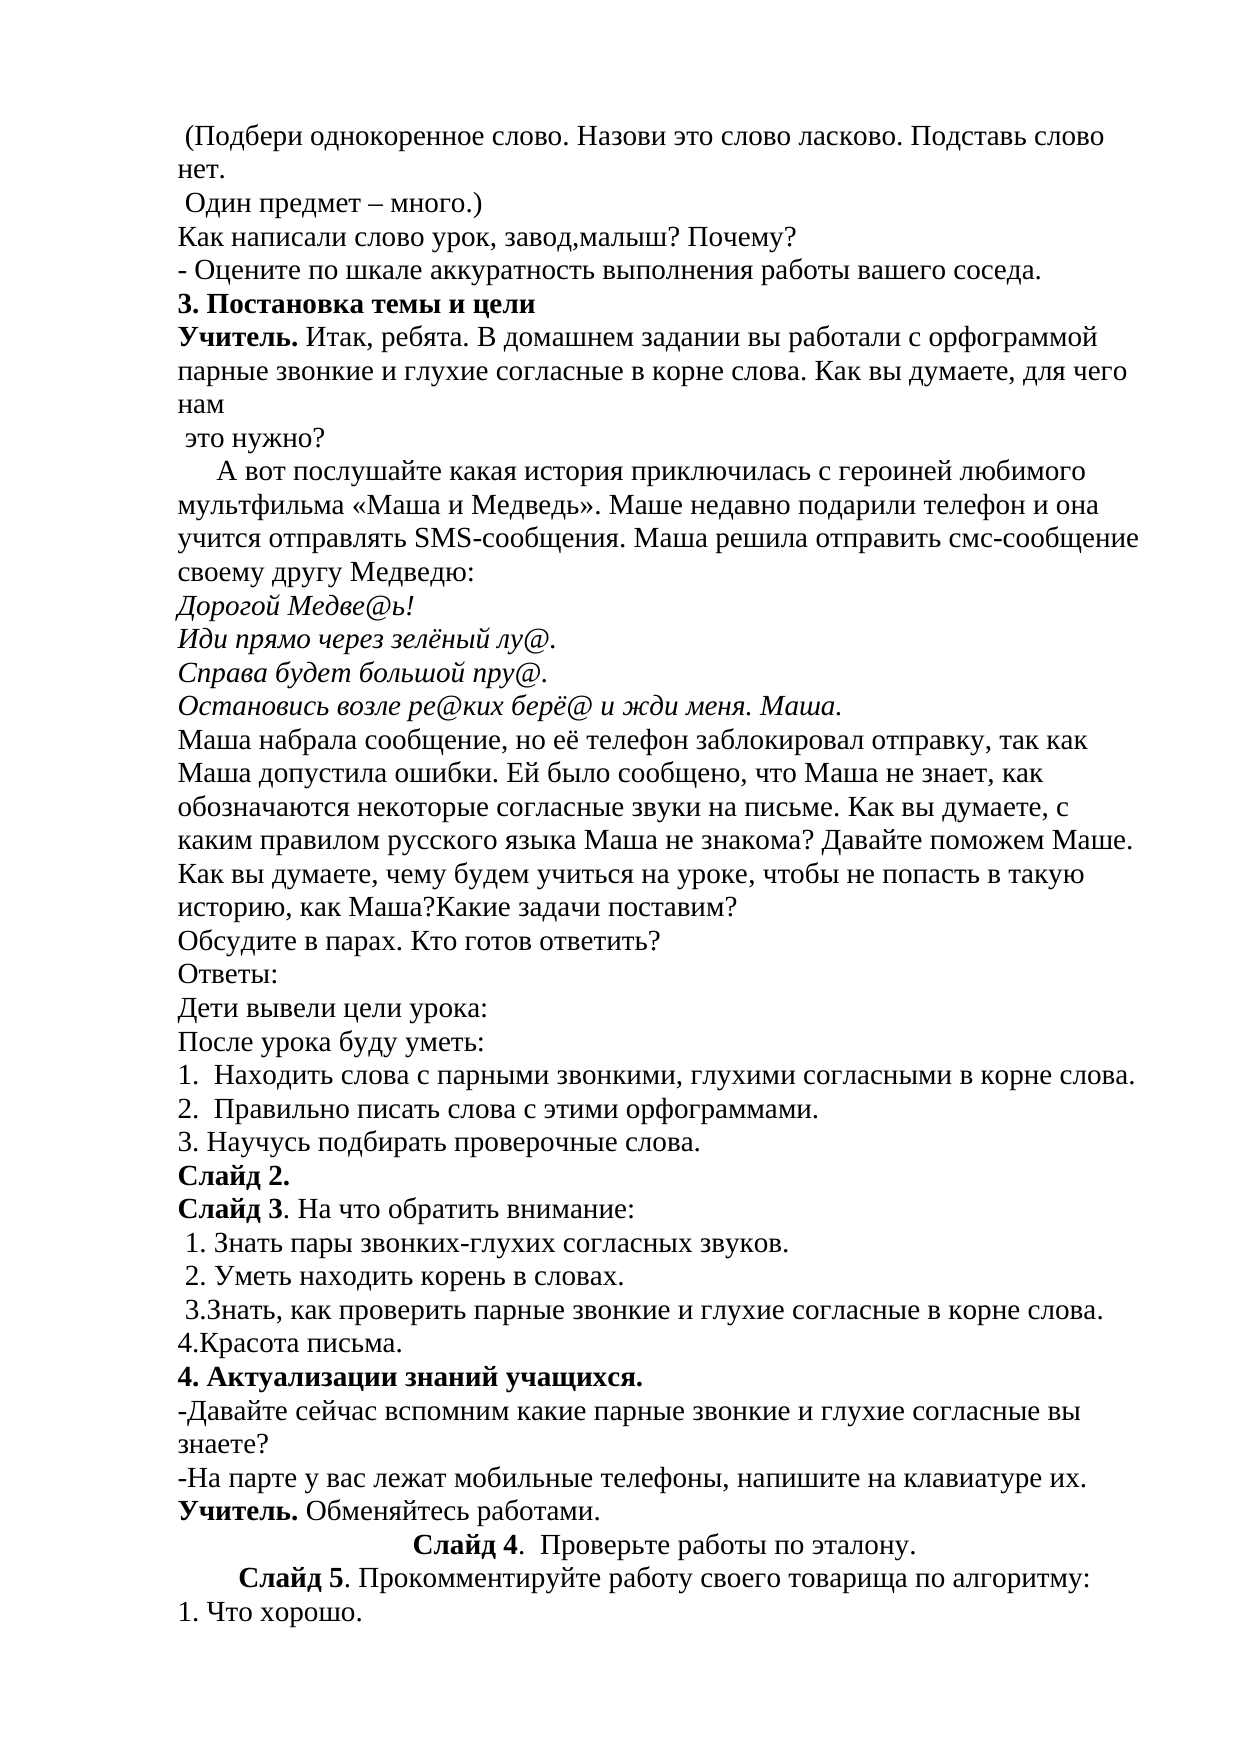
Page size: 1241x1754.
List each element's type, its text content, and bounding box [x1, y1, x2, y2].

text Слайд 2. [177, 1158, 1152, 1191]
text (Подбери однокоренное слово. Назови это слово ласково. Подставь слово нет. [177, 118, 1152, 185]
text Слайд 4. Проверьте работы по эталону. [177, 1527, 1152, 1560]
text Дети вывели цели урока: [177, 990, 1152, 1024]
text 1. Находить слова с парными звонкими, глухими согласными в корне слова. [177, 1057, 1152, 1091]
text А вот послушайте какая история приключилась с героиней любимого мультфильма «Маша и Медведь». Маше недавно подарили телефон и она учится отправлять SMS-сообщения. Маша решила отправить смс-сообщение своему другу Медведю: [177, 453, 1152, 588]
text Справа будет большой пру@. [177, 655, 1152, 688]
text Слайд 5. Прокомментируйте работу своего товарища по алгоритму: [177, 1560, 1152, 1594]
text Один предмет – много.) [177, 185, 1152, 219]
text 3. Научусь подбирать проверочные слова. [177, 1124, 1152, 1158]
text 1. Знать пары звонких-глухих согласных звуков. [177, 1225, 1152, 1258]
text Обсудите в парах. Кто готов ответить? [177, 923, 1152, 957]
text Как вы думаете, чему будем учиться на уроке, чтобы не попасть в такую историю, как Маша?Какие задачи поставим? [177, 856, 1152, 923]
text Остановись возле ре@ких берё@ и жди меня. Маша. [177, 688, 1152, 722]
text -Давайте сейчас вспомним какие парные звонкие и глухие согласные вы знаете? [177, 1393, 1152, 1460]
text Учитель. Обменяйтесь работами. [177, 1493, 1152, 1527]
text 3. Постановка темы и цели [177, 286, 1152, 319]
text После урока буду уметь: [177, 1024, 1152, 1057]
text это нужно? [177, 420, 1152, 453]
text Иди прямо через зелёный лу@. [177, 621, 1152, 655]
text Дорогой Медве@ь! [177, 588, 1152, 621]
text -На парте у вас лежат мобильные телефоны, напишите на клавиатуре их. [177, 1460, 1152, 1493]
text Слайд 3. На что обратить внимание: [177, 1191, 1152, 1225]
text 4. Актуализации знаний учащихся. [177, 1359, 1152, 1393]
text 2. Уметь находить корень в словах. [177, 1258, 1152, 1292]
text - Оцените по шкале аккуратность выполнения работы вашего соседа. [177, 252, 1152, 286]
text 4.Красота письма. [177, 1326, 1152, 1359]
text парные звонкие и глухие согласные в корне слова. Как вы думаете, для чего нам [177, 353, 1152, 420]
text 2. Правильно писать слова с этими орфограммами. [177, 1091, 1152, 1124]
text Как написали слово урок, завод,малыш? Почему? [177, 219, 1152, 252]
text 1. Что хорошо. [177, 1594, 1152, 1627]
text Учитель. Итак, ребята. В домашнем задании вы работали с орфограммой [177, 319, 1152, 353]
text 3.Знать, как проверить парные звонкие и глухие согласные в корне слова. [177, 1292, 1152, 1326]
text Маша набрала сообщение, но её телефон заблокировал отправку, так как Маша допустила ошибки. Ей было сообщено, что Маша не знает, как обозначаются некоторые согласные звуки на письме. Как вы думаете, с каким правилом русского языка Маша не знакома? Давайте поможем Маше. [177, 722, 1152, 856]
text Ответы: [177, 957, 1152, 990]
